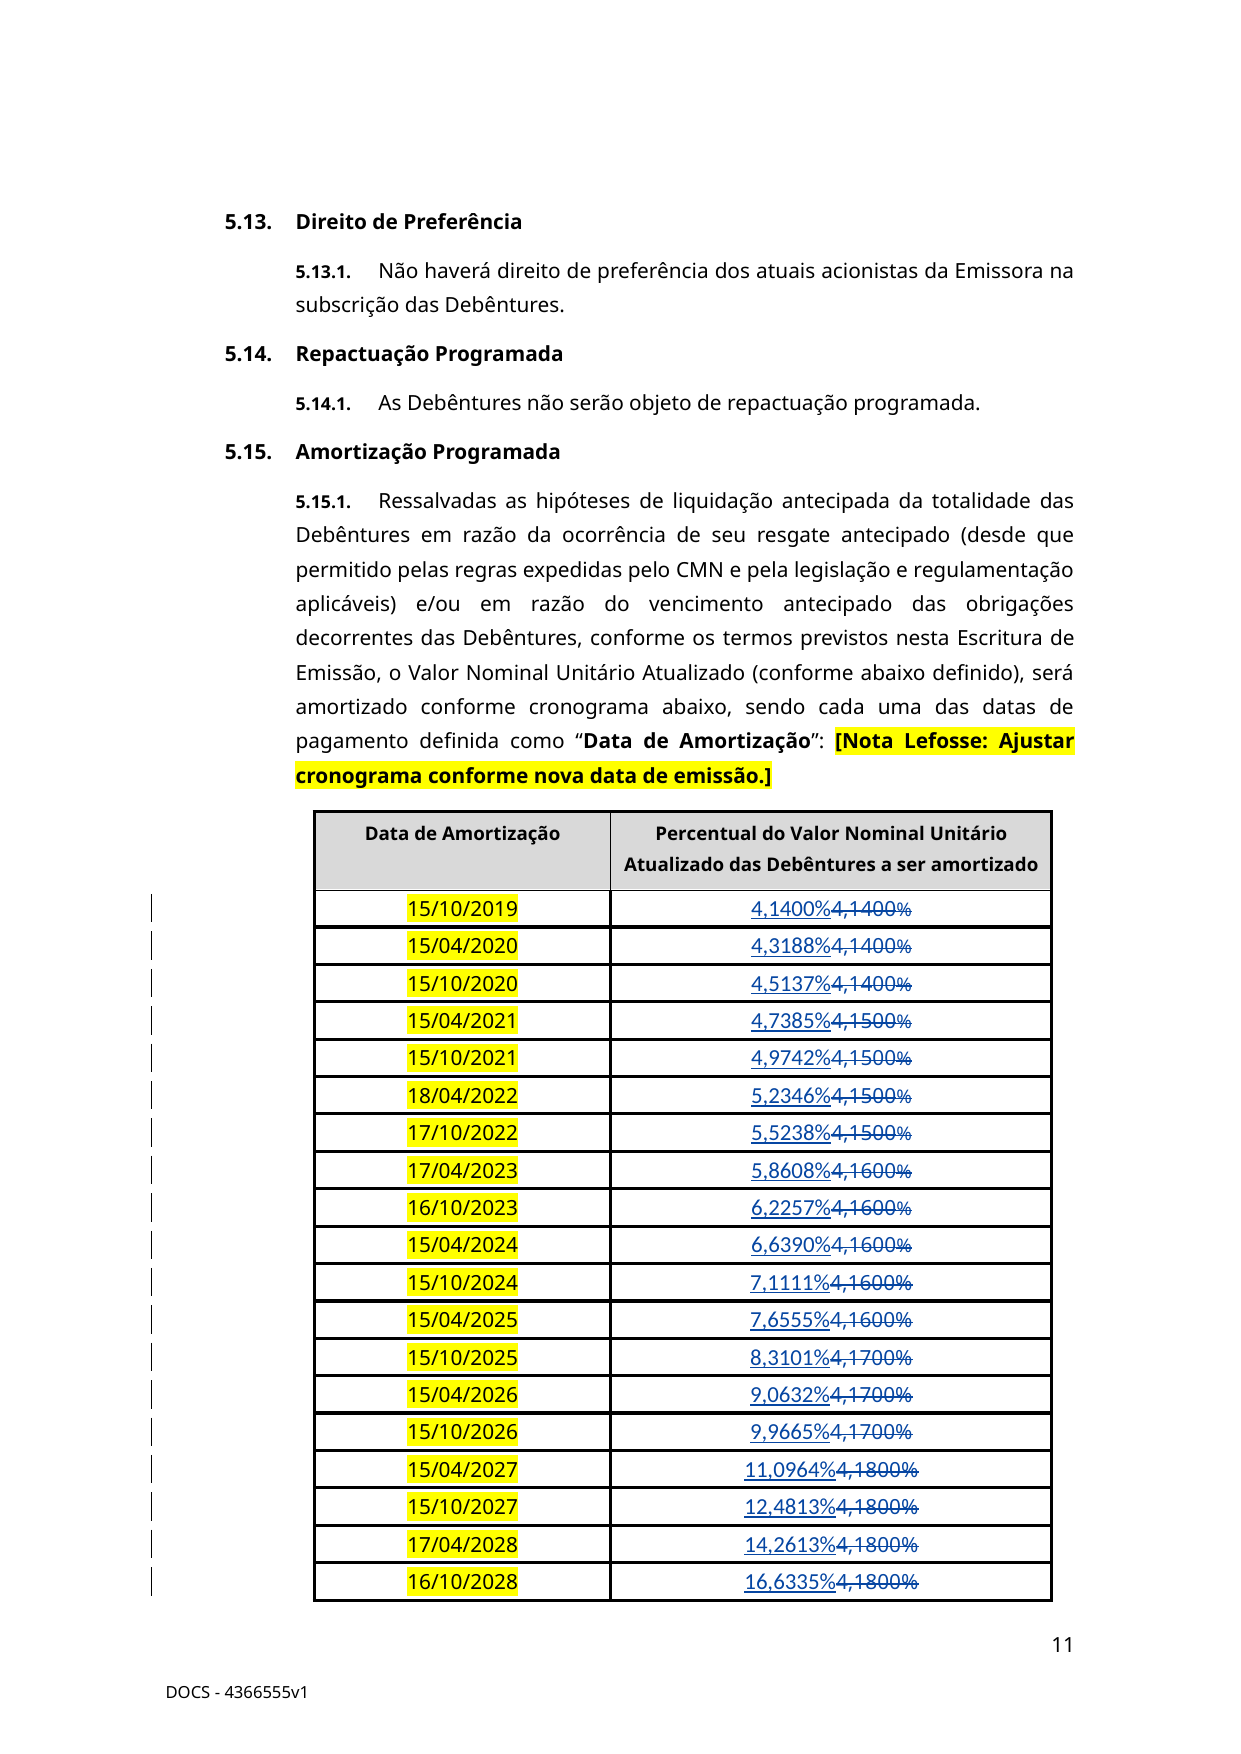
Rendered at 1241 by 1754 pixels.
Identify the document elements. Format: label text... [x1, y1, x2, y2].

table_cell [612, 891, 1050, 925]
table_cell [612, 1415, 1050, 1449]
table_cell [612, 1452, 1050, 1486]
table_cell [612, 1377, 1050, 1411]
table_cell [612, 1078, 1050, 1112]
table_cell [612, 1153, 1050, 1187]
table_cell 15/04/2027 [316, 1452, 609, 1486]
table_cell 18/04/2022 [316, 1078, 609, 1112]
text Repactuação Programada [224, 339, 1075, 367]
table_cell 15/04/2026 [316, 1377, 609, 1411]
table_cell 15/10/2021 [316, 1041, 609, 1075]
table_cell 15/04/2021 [316, 1003, 609, 1037]
table_cell [612, 1340, 1050, 1374]
table_cell [612, 1489, 1050, 1524]
table_cell 15/10/2026 [316, 1415, 609, 1449]
table_cell 15/10/2025 [316, 1340, 609, 1374]
table_cell 15/10/2024 [316, 1265, 609, 1299]
table_cell [612, 1115, 1050, 1150]
text Ressalvadas as hipóteses de liquidação antecipada da totalidade das Debêntures em razão da ocorrência de seu resgate antecipado (desde que permitido pelas regras expedidas pelo CMN e pela legislação e regulamentação aplicáveis) e/ou em razão do vencimento antecipado das obrigações decorrentes das Debêntures, conforme os termos previstos nesta Escritura de Emissão, o Valor Nominal Unitário Atualizado (conforme abaixo definido), será amortizado conforme cronograma abaixo, sendo cada uma das datas de pagamento definida como “Data de Amortização”: [Nota Lefosse: Ajustar cronograma conforme nova data de emissão.] [295, 486, 1075, 789]
table_cell [612, 1003, 1050, 1037]
text As Debêntures não serão objeto de repactuação programada. [295, 388, 1075, 416]
table_cell 17/10/2022 [316, 1115, 609, 1150]
table_header Percentual do Valor Nominal Unitário Atualizado das Debêntures a ser amortizado [611, 813, 1050, 889]
table_cell 17/04/2023 [316, 1153, 609, 1187]
table_cell 15/04/2024 [316, 1228, 609, 1262]
table_cell [612, 1527, 1050, 1561]
text Direito de Preferência [224, 207, 1075, 235]
table_cell [612, 929, 1050, 963]
table_cell [612, 1190, 1050, 1224]
table_cell 15/10/2019 [316, 891, 609, 925]
table_cell [612, 1228, 1050, 1262]
table_cell 16/10/2023 [316, 1190, 609, 1224]
table_cell 16/10/2028 [316, 1564, 609, 1598]
table_cell [612, 966, 1050, 1000]
table_cell 15/10/2027 [316, 1489, 609, 1524]
table_cell 15/04/2020 [316, 929, 609, 963]
table_cell [612, 1303, 1050, 1337]
table_cell [612, 1265, 1050, 1299]
table_cell 15/10/2020 [316, 966, 609, 1000]
table_header Data de Amortização [316, 813, 610, 889]
text Não haverá direito de preferência dos atuais acionistas da Emissora na subscrição das Debêntures. [295, 256, 1075, 318]
table_cell [612, 1041, 1050, 1075]
table_cell 15/04/2025 [316, 1303, 609, 1337]
table_cell [612, 1564, 1050, 1598]
table_cell 17/04/2028 [316, 1527, 609, 1561]
text Amortização Programada [224, 437, 1075, 465]
